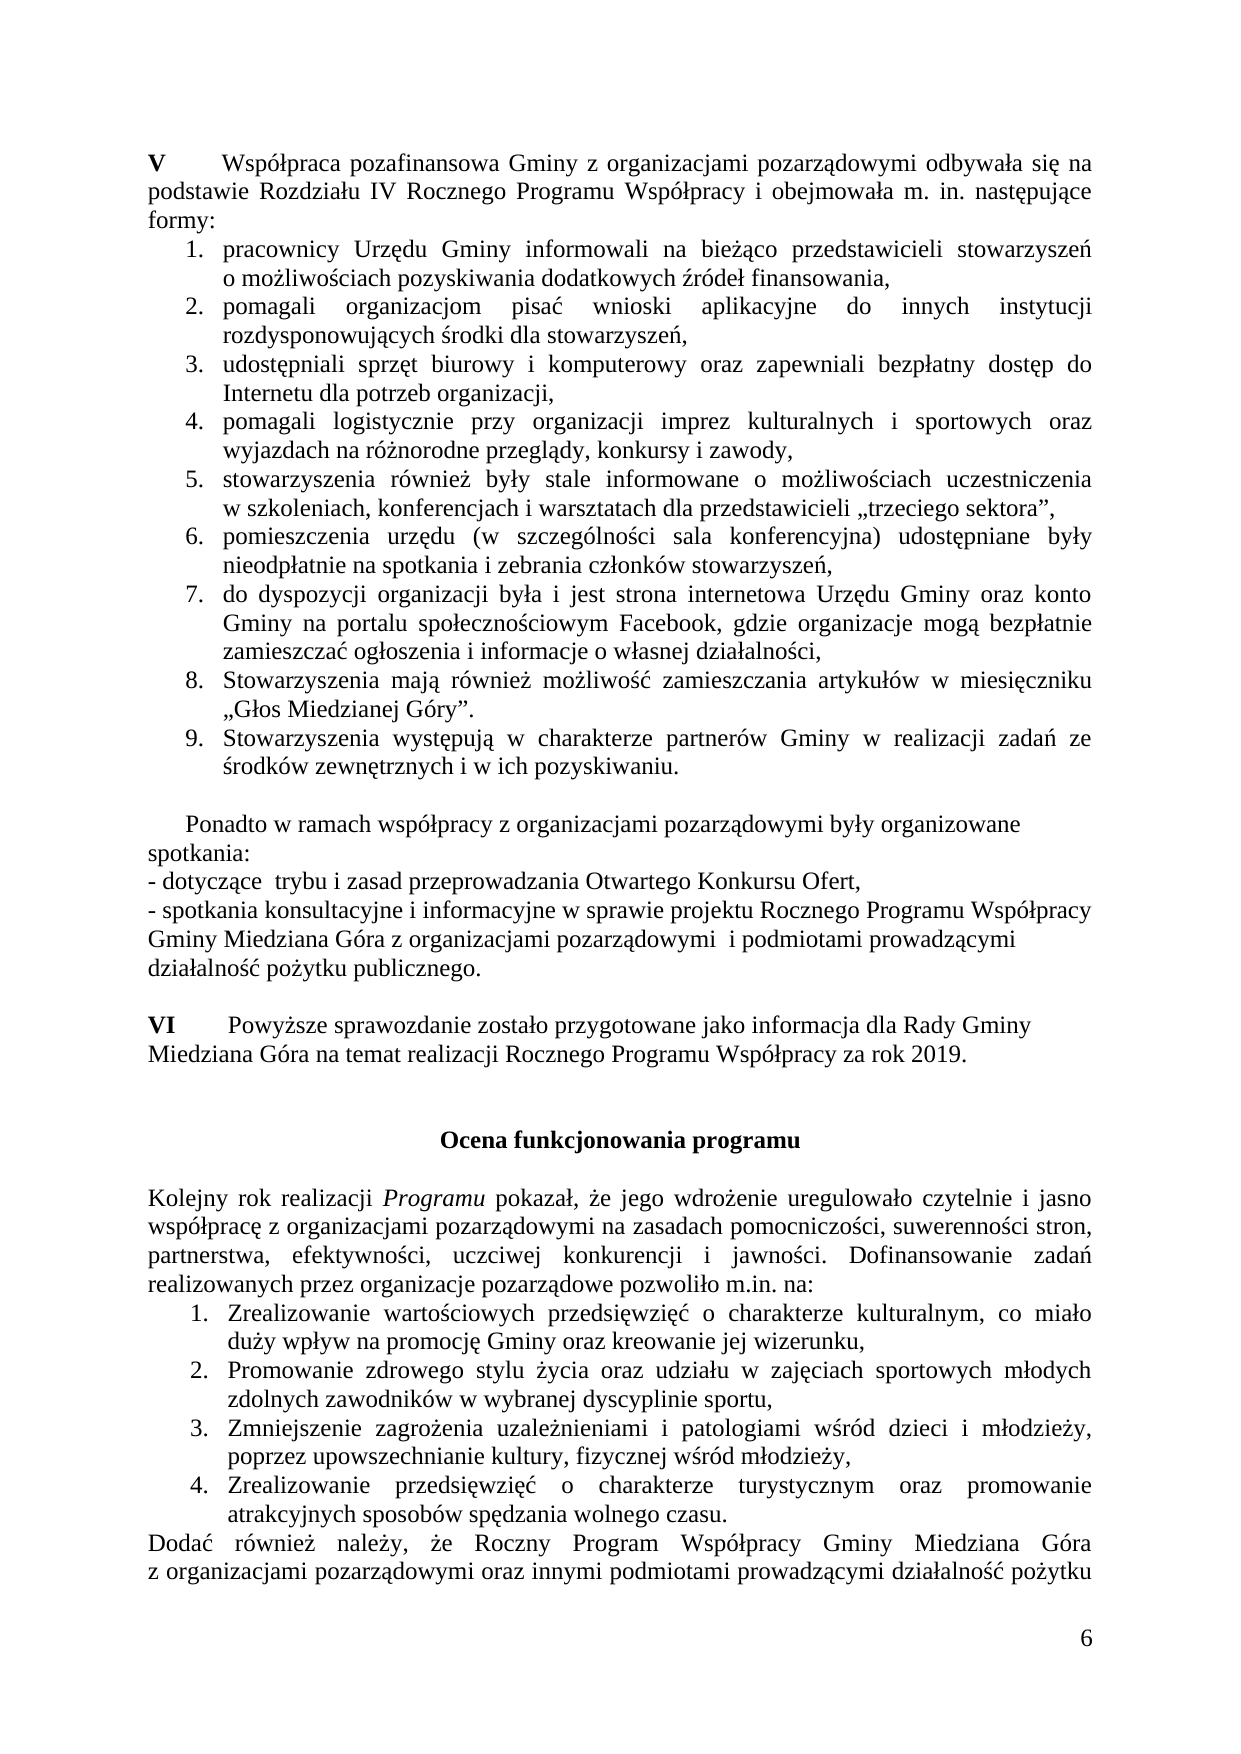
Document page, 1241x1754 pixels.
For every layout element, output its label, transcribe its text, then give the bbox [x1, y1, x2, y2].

text - dotyczące trybu i zasad przeprowadzania Otwartego Konkursu Ofert, [148, 866, 1093, 895]
list do dyspozycji organizacji była i jest strona internetowa Urzędu Gminy oraz konto Gminy na portalu społecznościowym Facebook, gdzie organizacje mogą bezpłatnie zamieszczać ogłoszenia i informacje o własnej działalności, [185, 579, 1093, 665]
list Stowarzyszenia mają również możliwość zamieszczania artykułów w miesięczniku „Głos Miedzianej Góry”. [185, 665, 1093, 723]
list Zrealizowanie wartościowych przedsięwzięć o charakterze kulturalnym, co miało duży wpływ na promocję Gminy oraz kreowanie jej wizerunku, [190, 1298, 1093, 1355]
list Stowarzyszenia występują w charakterze partnerów Gminy w realizacji zadań ze środków zewnętrznych i w ich pozyskiwaniu. [185, 723, 1093, 780]
text Ocena funkcjonowania programu [148, 1125, 1093, 1154]
list Zmniejszenie zagrożenia uzależnieniami i patologiami wśród dzieci i młodzieży, poprzez upowszechnianie kultury, fizycznej wśród młodzieży, [190, 1413, 1093, 1470]
list udostępniali sprzęt biurowy i komputerowy oraz zapewniali bezpłatny dostęp do Internetu dla potrzeb organizacji, [185, 349, 1093, 406]
list pracownicy Urzędu Gminy informowali na bieżąco przedstawicieli stowarzyszeń o możliwościach pozyskiwania dodatkowych źródeł finansowania, [185, 234, 1093, 291]
list pomagali logistycznie przy organizacji imprez kulturalnych i sportowych oraz wyjazdach na różnorodne przeglądy, konkursy i zawody, [185, 406, 1093, 464]
list Zrealizowanie przedsięwzięć o charakterze turystycznym oraz promowanie atrakcyjnych sposobów spędzania wolnego czasu. [190, 1470, 1093, 1528]
list stowarzyszenia również były stale informowane o możliwościach uczestniczenia w szkoleniach, konferencjach i warsztatach dla przedstawicieli „trzeciego sektora”, [185, 464, 1093, 521]
list pomagali organizacjom pisać wnioski aplikacyjne do innych instytucji rozdysponowujących środki dla stowarzyszeń, [185, 291, 1093, 349]
list Promowanie zdrowego stylu życia oraz udziału w zajęciach sportowych młodych zdolnych zawodników w wybranej dyscyplinie sportu, [190, 1355, 1093, 1413]
text V Współpraca pozafinansowa Gminy z organizacjami pozarządowymi odbywała się na podstawie Rozdziału IV Rocznego Programu Współpracy i obejmowała m. in. następujące formy: [148, 148, 1093, 234]
list pomieszczenia urzędu (w szczególności sala konferencyjna) udostępniane były nieodpłatnie na spotkania i zebrania członków stowarzyszeń, [185, 521, 1093, 579]
text Ponadto w ramach współpracy z organizacjami pozarządowymi były organizowane spotkania: [148, 809, 1093, 866]
text Kolejny rok realizacji Programu pokazał, że jego wdrożenie uregulowało czytelnie i jasno współpracę z organizacjami pozarządowymi na zasadach pomocniczości, suwerenności stron, partnerstwa, efektywności, uczciwej konkurencji i jawności. Dofinansowanie zadań realizowanych przez organizacje pozarządowe pozwoliło m.in. na: [148, 1183, 1093, 1298]
text VI Powyższe sprawozdanie zostało przygotowane jako informacja dla Rady Gminy Miedziana Góra na temat realizacji Rocznego Programu Współpracy za rok 2019. [148, 1010, 1093, 1068]
text - spotkania konsultacyjne i informacyjne w sprawie projektu Rocznego Programu Współpracy Gminy Miedziana Góra z organizacjami pozarządowymi i podmiotami prowadzącymi działalność pożytku publicznego. [148, 895, 1093, 981]
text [148, 1528, 1093, 1585]
